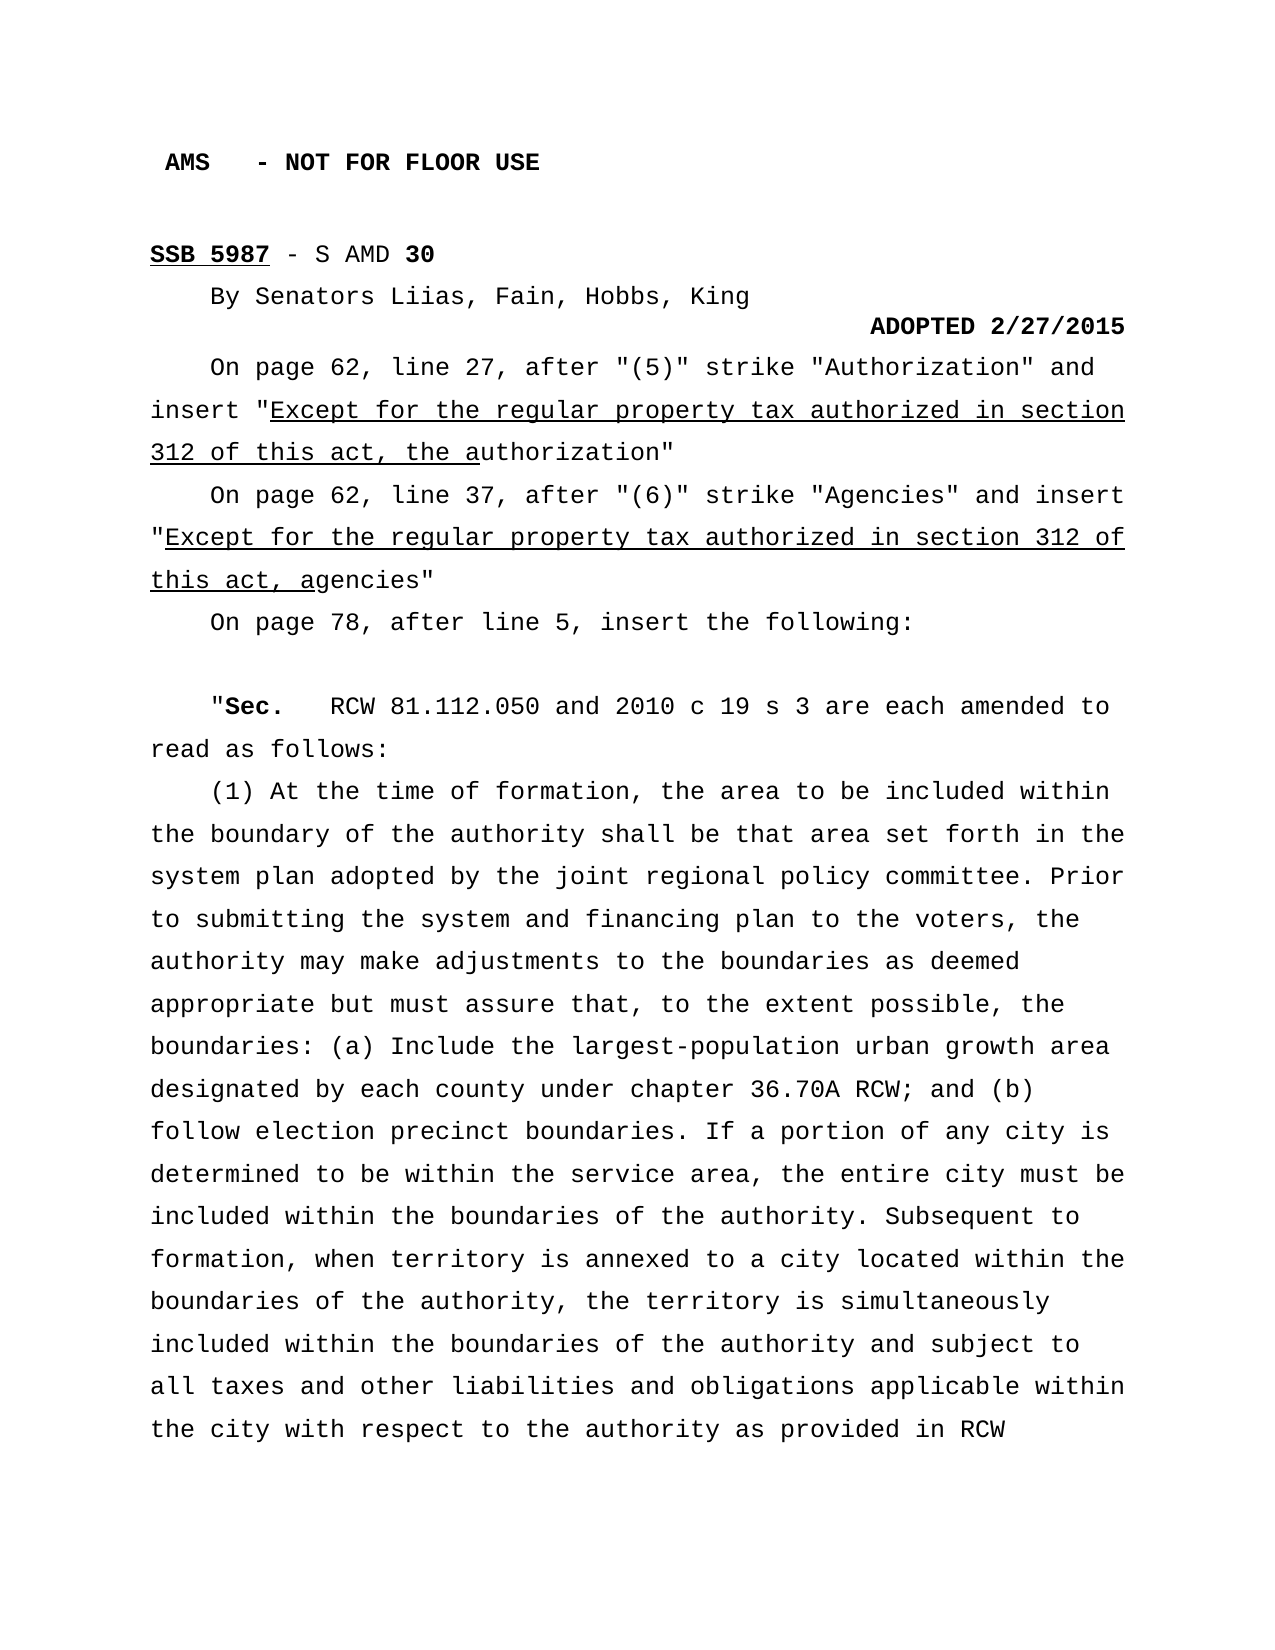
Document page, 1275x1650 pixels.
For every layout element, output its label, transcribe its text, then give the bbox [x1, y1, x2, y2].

text "Sec. RCW 81.112.050 and 2010 c 19 s 3 are each amended to read as follows: [150, 681, 1125, 766]
text On page 62, line 37, after "(6)" strike "Agencies" and insert "Except for the regular property tax authorized in section 312 of this act, agencies" [150, 469, 1125, 597]
text SSB 5987 - S AMD 30 [150, 228, 1125, 271]
text AMS - NOT FOR FLOOR USE [150, 150, 1125, 178]
text By Senators Liias, Fain, Hobbs, King [150, 271, 1125, 313]
text On page 78, after line 5, insert the following: [150, 597, 1125, 639]
text On page 62, line 27, after "(5)" strike "Authorization" and insert "Except for the regular property tax authorized in section 312 of this act, the authorization" [150, 342, 1125, 469]
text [150, 766, 1125, 1446]
text ADOPTED 2/27/2015 [150, 313, 1125, 342]
